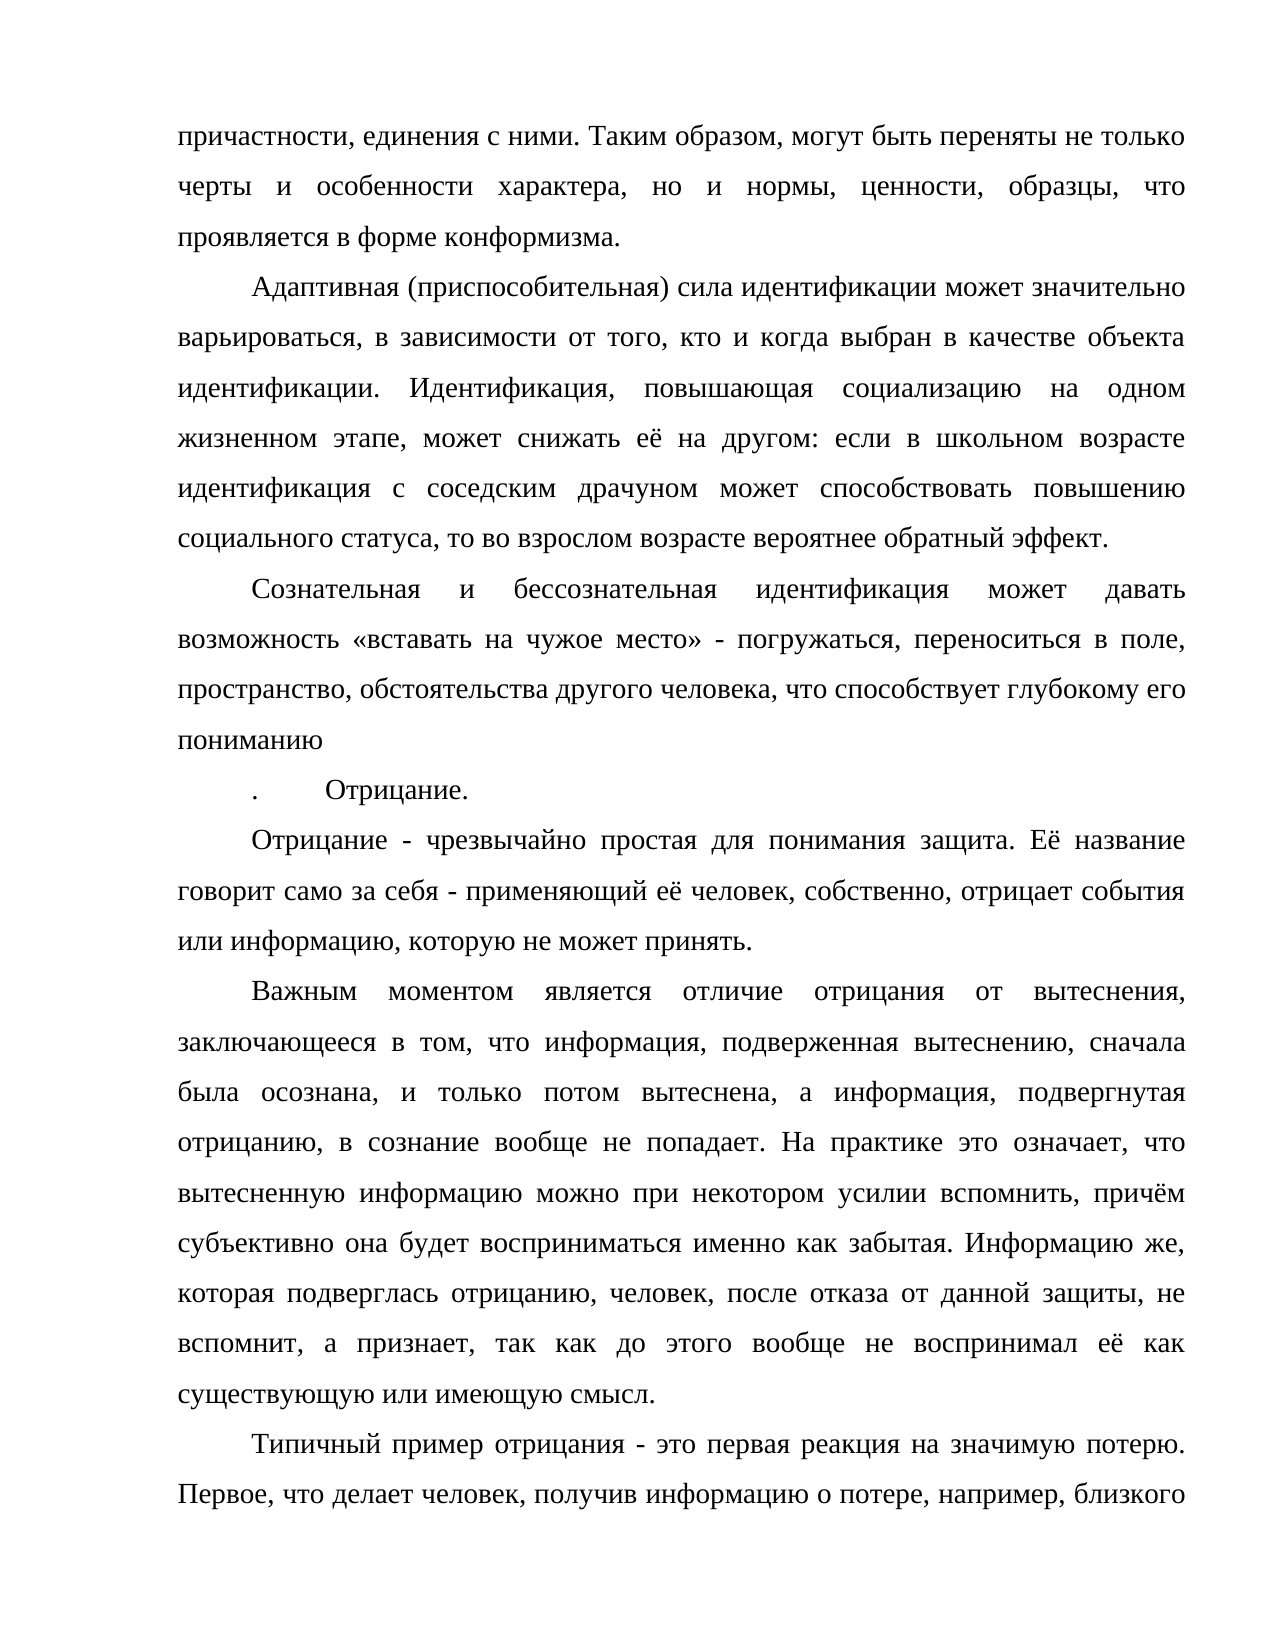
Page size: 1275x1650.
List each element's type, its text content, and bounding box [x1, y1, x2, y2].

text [177, 118, 1186, 252]
text Важным моментом является отличие отрицания от вытеснения, заключающееся в том, что информация, подверженная вытеснению, сначала была осознана, и только потом вытеснена, а информация, подвергнутая отрицанию, в сознание вообще не попадает. На практике это означает, что вытесненную информацию можно при некотором усилии вспомнить, причём субъективно она будет восприниматься именно как забытая. Информацию же, которая подверглась отрицанию, человек, после отказа от данной защиты, не вспомнит, а признает, так как до этого вообще не воспринимал её как существующую или имеющую смысл. [177, 973, 1186, 1409]
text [177, 1426, 1186, 1510]
text . Отрицание. [177, 772, 1186, 806]
text Адаптивная (приспособительная) сила идентификации может значительно варьироваться, в зависимости от того, кто и когда выбран в качестве объекта идентификации. Идентификация, повышающая социализацию на одном жизненном этапе, может снижать её на другом: если в школьном возрасте идентификация с соседским драчуном может способствовать повышению социального статуса, то во взрослом возрасте вероятнее обратный эффект. [177, 269, 1186, 554]
text Сознательная и бессознательная идентификация может давать возможность «вставать на чужое место» - погружаться, переноситься в поле, пространство, обстоятельства другого человека, что способствует глубокому его пониманию [177, 571, 1186, 755]
text Отрицание - чрезвычайно простая для понимания защита. Её название говорит само за себя - применяющий её человек, собственно, отрицает события или информацию, которую не может принять. [177, 822, 1186, 957]
